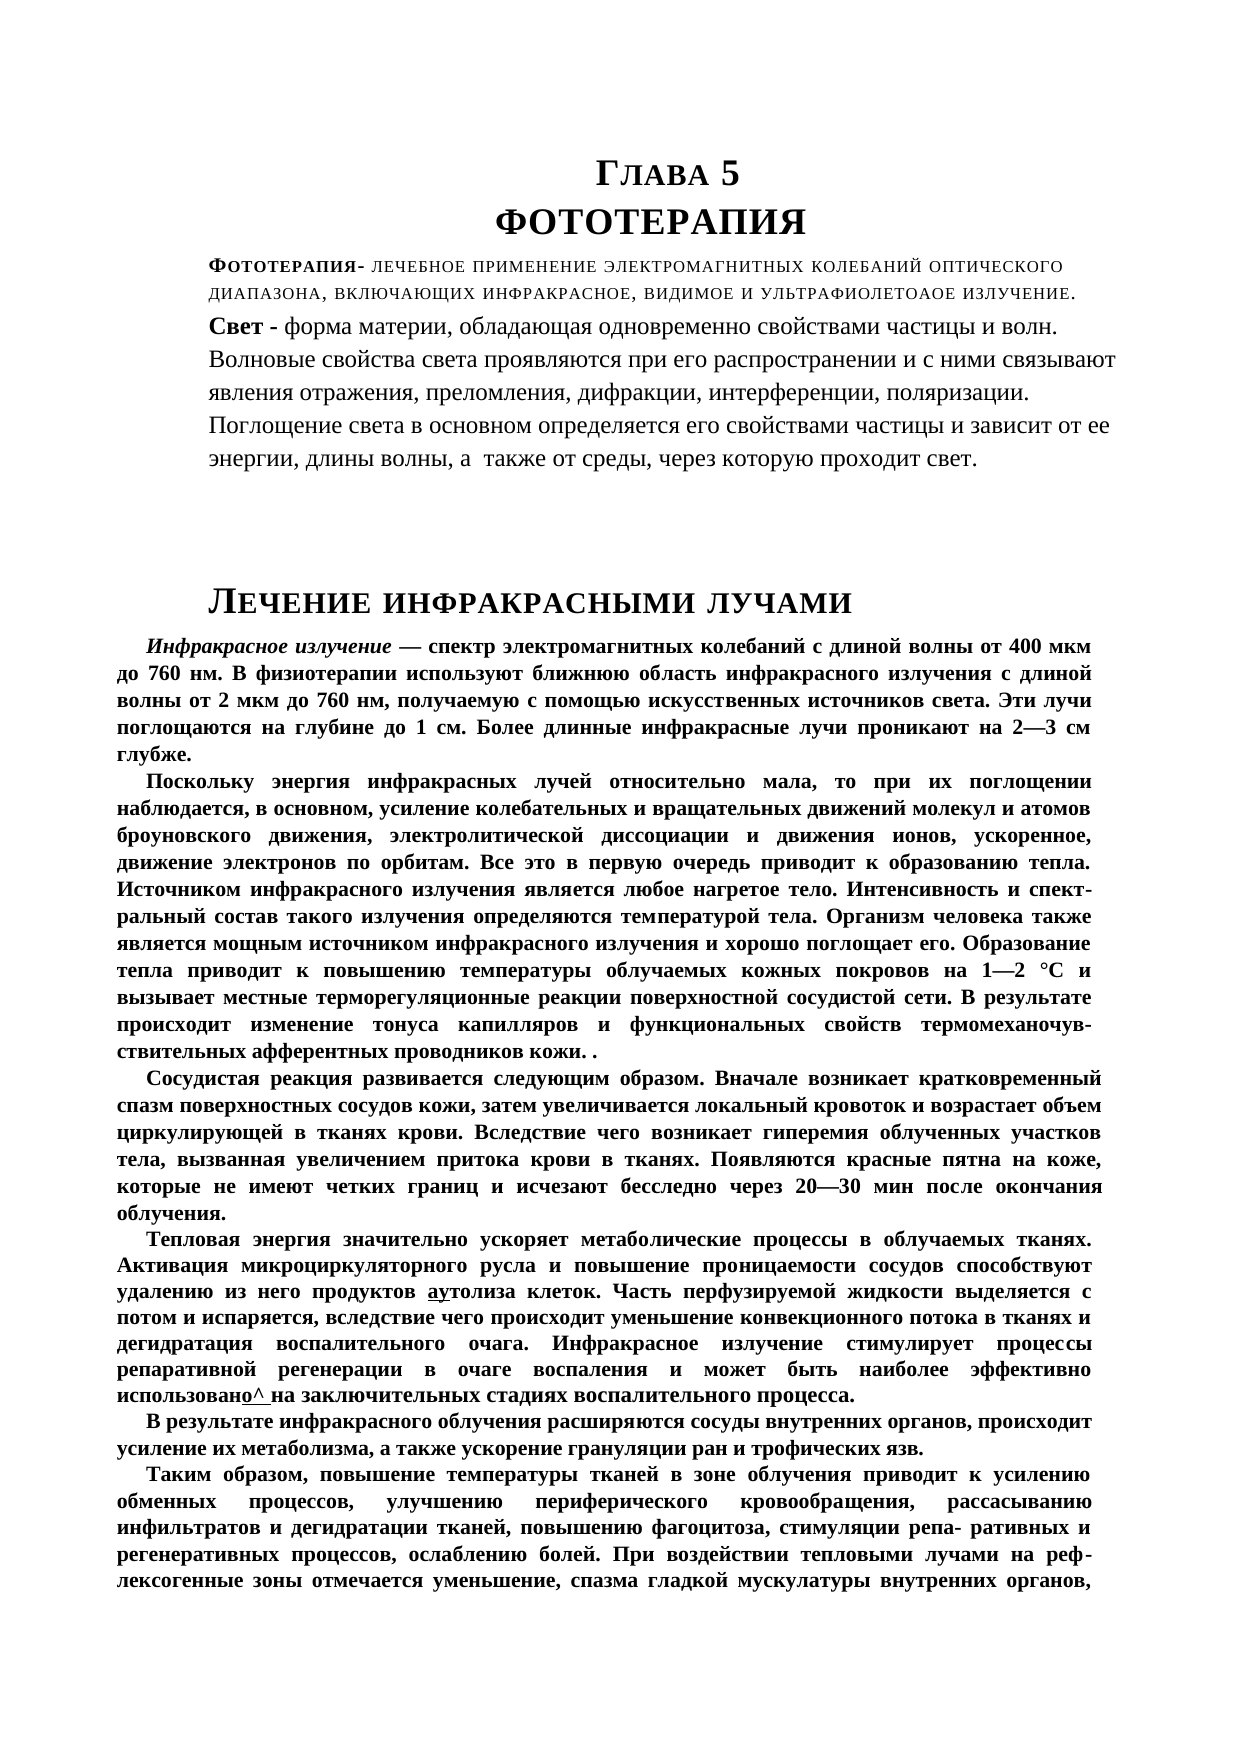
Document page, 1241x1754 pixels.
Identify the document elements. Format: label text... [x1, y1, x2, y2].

text Сосудистая реакция развивается следующим образом. Вначале возникает кратковременный спазм поверхностных сосудов кожи, затем увеличивается локальный кровоток и возрастает объем циркулирующей в тканях крови. Вследствие чего возникает гиперемия облученных участков тела, вызванная увеличением притока крови в тканях. Появляются красные пятна на коже, которые не имеют четких границ и исчезают бесследно через 20—30 мин после окончания облучения. [117, 1064, 1103, 1226]
text В результате инфракрасного облучения расширяются сосуды внутренних органов, происходит усиление их метаболизма, а также ускорение грануляции ран и трофических язв. [117, 1408, 1092, 1461]
text Инфракрасное излучение — спектр электромагнитных колебаний с длиной волны от 400 мкм до 760 нм. В физиотерапии используют ближнюю область инфракрасного излучения с длиной волны от 2 мкм до 760 нм, получаемую с помощью искусственных источников света. Эти лучи поглощаются на глубине до 1 см. Более длинные инфракрасные лучи проникают на 2—3 см глубже. [117, 632, 1092, 767]
text Поскольку энергия инфракрасных лучей относительно мала, то при их поглощении наблюдается, в основном, усиление колебательных и вращательных движений молекул и атомов броуновского движения, электролитической диссоциации и движения ионов, ускоренное, движение электронов по орбитам. Все это в первую очередь приводит к образованию тепла. Источником инфракрасного излучения является любое нагретое тело. Интенсивность и спектральный состав такого излучения определяются температурой тела. Организм человека также является мощным источником инфракрасного излучения и хорошо поглощает его. Образование тепла приводит к повышению температуры облучаемых кожных покровов на 1—2 °С и вызывает местные терморегуляционные реакции поверхностной сосудистой сети. В результате происходит изменение тонуса капилляров и функциональных свойств термомеханочув-ствительных афферентных проводников кожи. . [117, 767, 1092, 1064]
text Тепловая энергия значительно ускоряет метаболические процессы в облучаемых тканях. Активация микроциркуляторного русла и повышение проницаемости сосудов способствуют удалению из него продуктов аутолиза клеток. Часть перфузируемой жидкости выделяется с потом и испаряется, вследствие чего происходит уменьшение конвекционного потока в тканях и дегидратация воспалительного очага. Инфракрасное излучение стимулирует процессы репаративной регенерации в очаге воспаления и может быть наиболее эффективно использовано^ на заключительных стадиях воспалительного процесса. [117, 1226, 1092, 1408]
text Глава 5 ФОТОТЕРАПИЯ [208, 150, 1128, 243]
text Свет - форма материи, обладающая одновременно свойствами частицы и волн. Волновые свойства света проявляются при его распространении и с ними связывают явления отражения, преломления, дифракции, интерференции, поляризации. Поглощение света в основном определяется его свойствами частицы и зависит от ее энергии, длины волны, а также от среды, через которую проходит свет. [208, 311, 1128, 472]
text Фототерапия- лечебное применение электромагнитных колебаний оптического диапазона, включающих инфракрасное, видимое и ультрафиолетоаое излучение. [208, 253, 1128, 304]
text Лечение инфракрасными лучами [208, 480, 1128, 622]
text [117, 1461, 1092, 1593]
